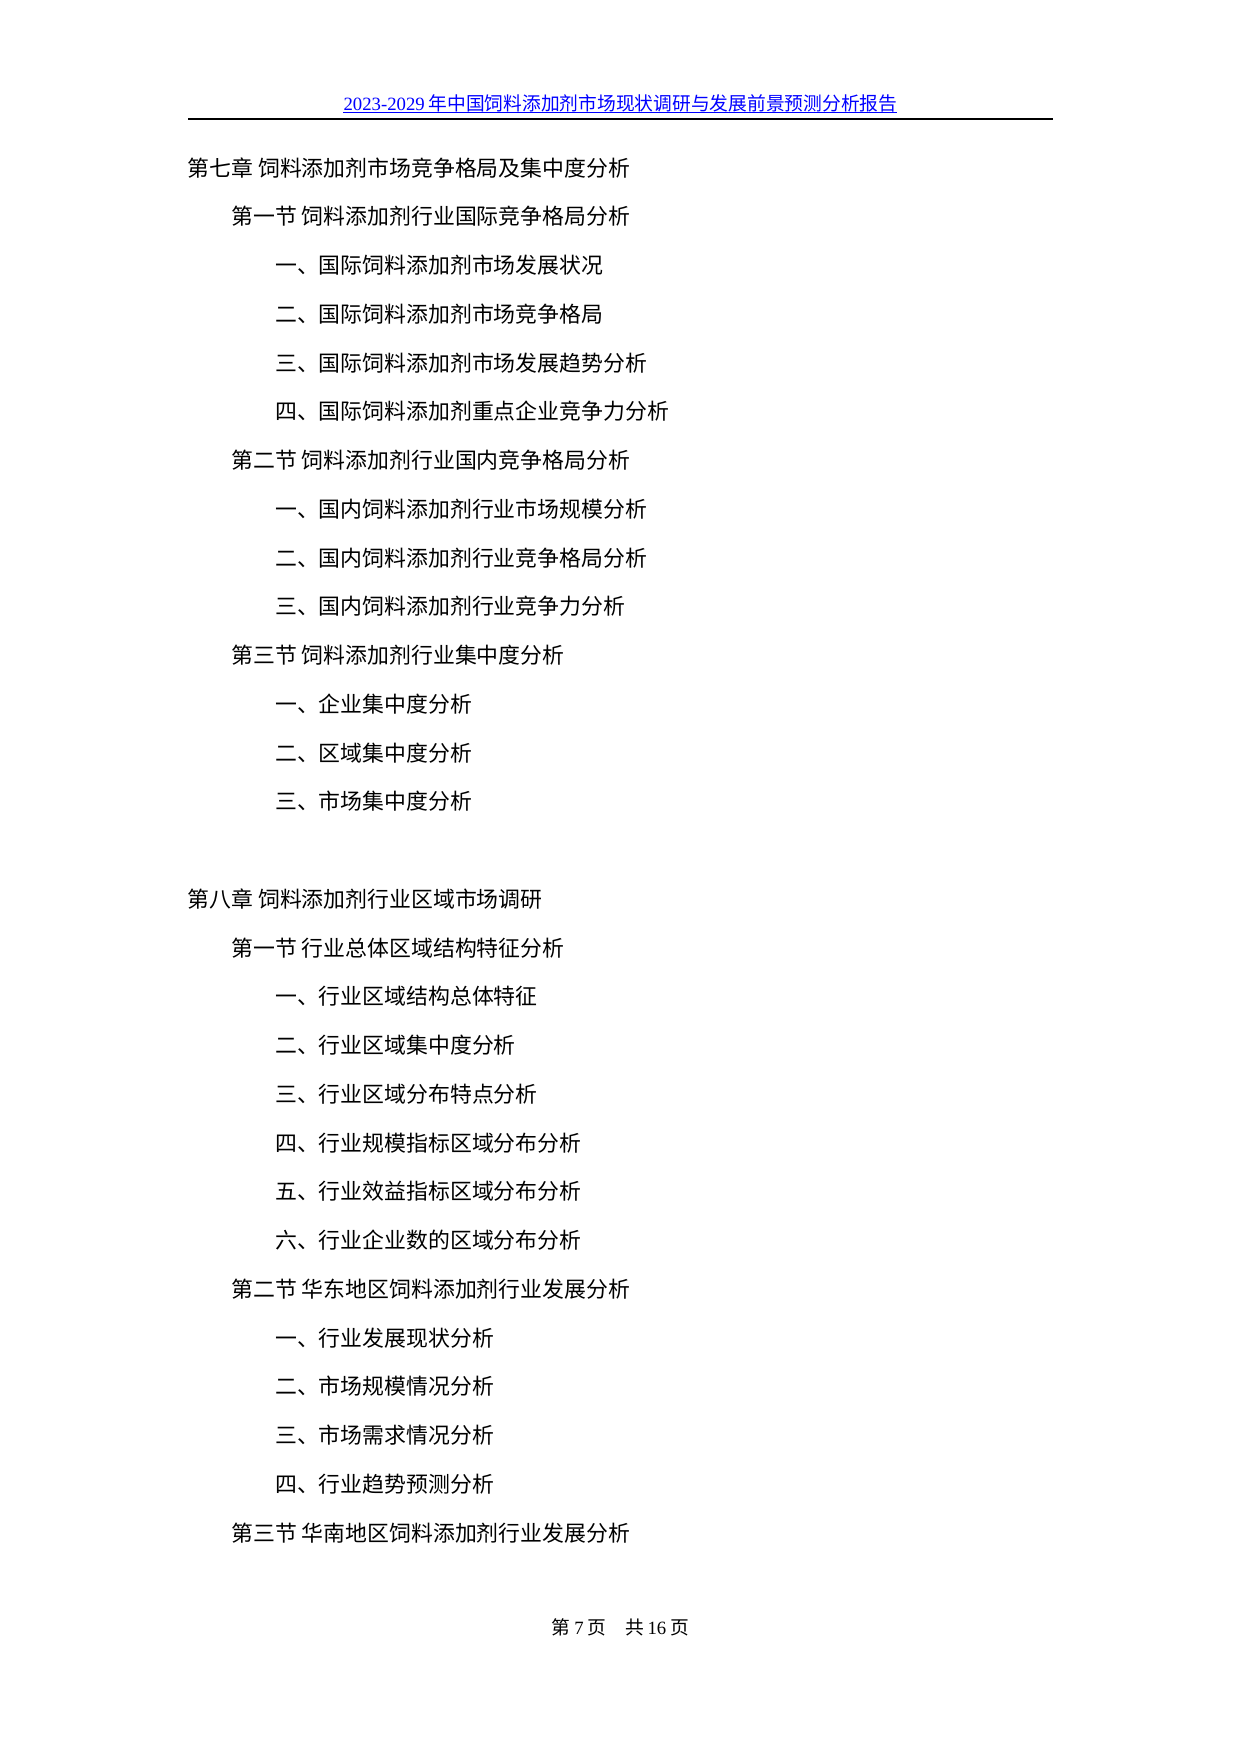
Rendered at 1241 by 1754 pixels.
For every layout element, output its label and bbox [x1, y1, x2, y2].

text [187, 150, 1053, 1548]
